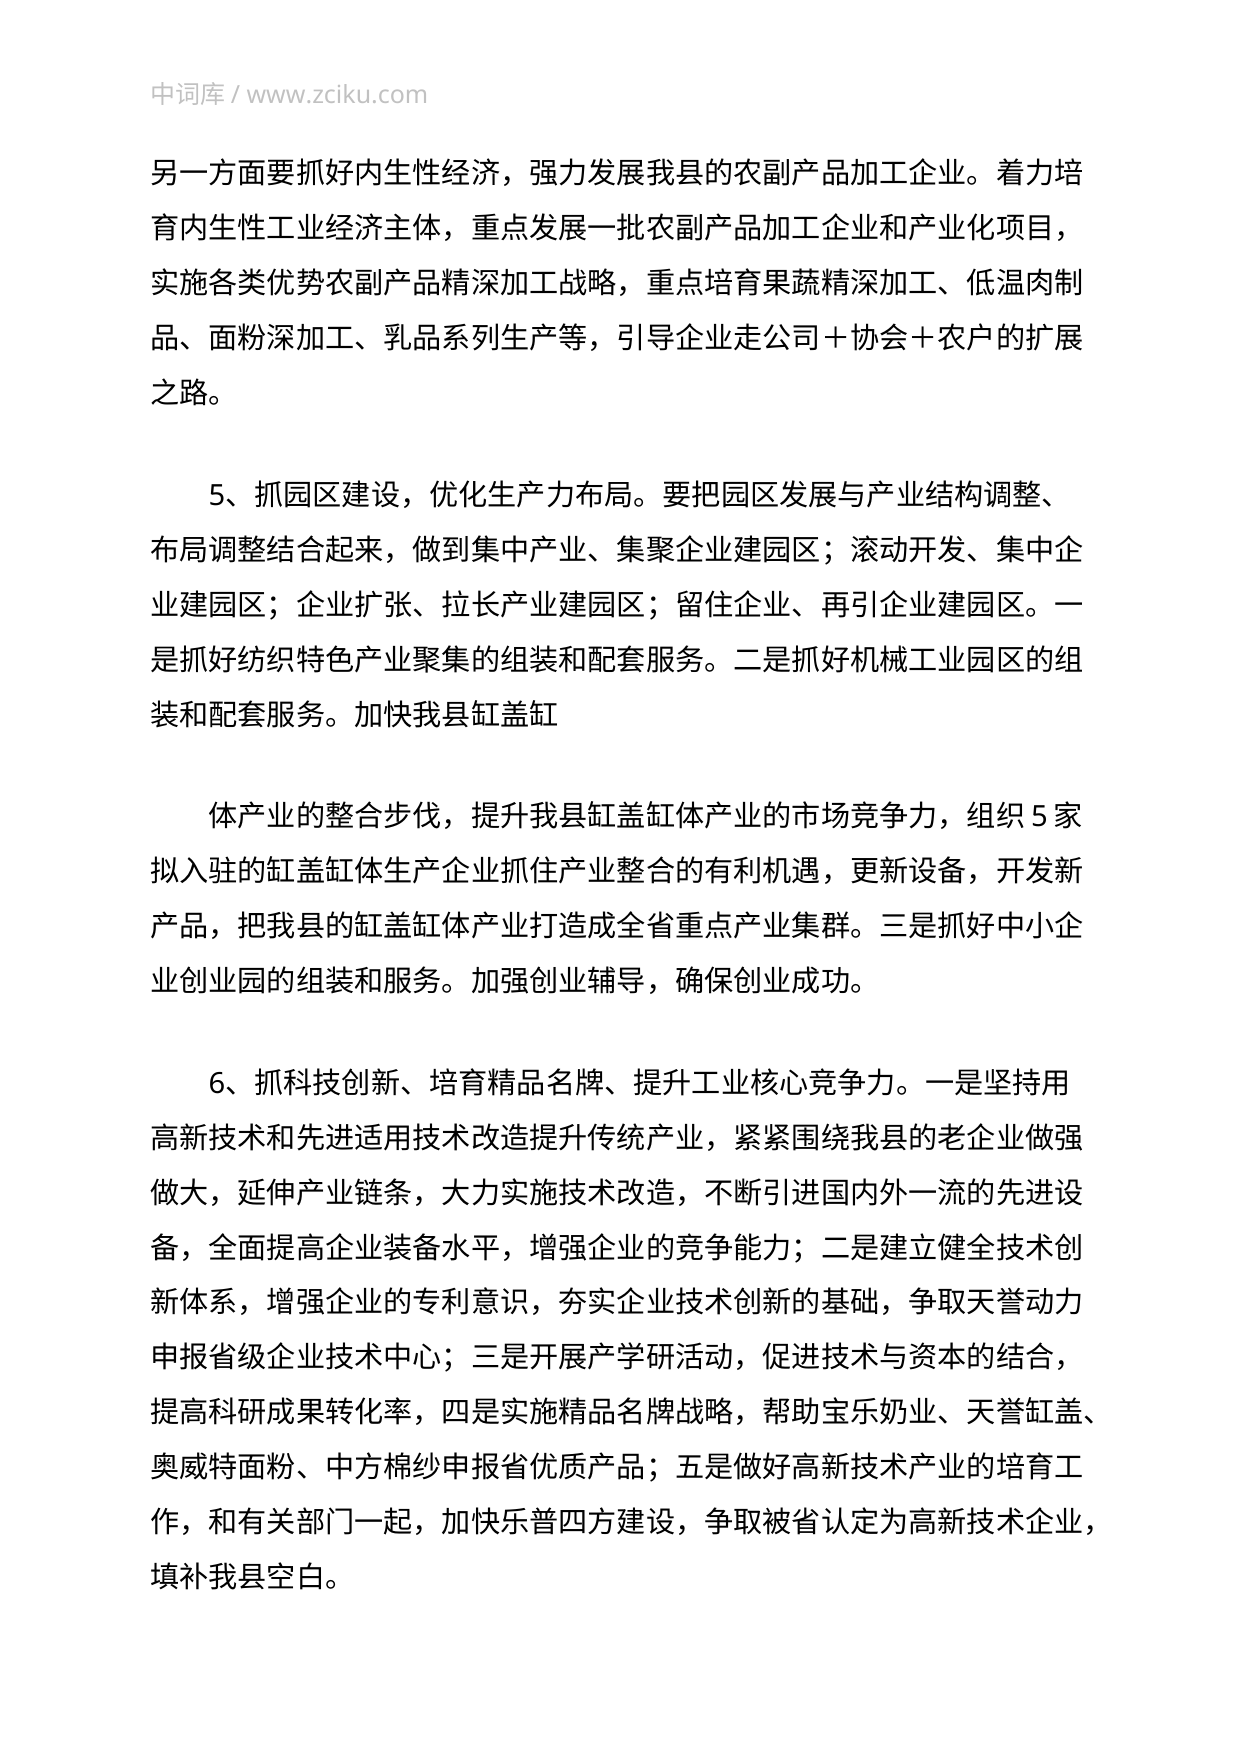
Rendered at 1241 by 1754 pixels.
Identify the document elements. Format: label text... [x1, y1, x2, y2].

text 体产业的整合步伐，提升我县缸盖缸体产业的市场竞争力，组织5家拟入驻的缸盖缸体生产企业抓住产业整合的有利机遇，更新设备，开发新产品，把我县的缸盖缸体产业打造成全省重点产业集群。三是抓好中小企业创业园的组装和服务。加强创业辅导，确保创业成功。 [150, 793, 1090, 1000]
text 6、抓科技创新、培育精品名牌、提升工业核心竞争力。一是坚持用高新技术和先进适用技术改造提升传统产业，紧紧围绕我县的老企业做强做大，延伸产业链条，大力实施技术改造，不断引进国内外一流的先进设备，全面提高企业装备水平，增强企业的竞争能力；二是建立健全技术创新体系，增强企业的专利意识，夯实企业技术创新的基础，争取天誉动力申报省级企业技术中心；三是开展产学研活动，促进技术与资本的结合，提高科研成果转化率，四是实施精品名牌战略，帮助宝乐奶业、天誉缸盖、奥威特面粉、中方棉纱申报省优质产品；五是做好高新技术产业的培育工作，和有关部门一起，加快乐普四方建设，争取被省认定为高新技术企业，填补我县空白。 [150, 1059, 1090, 1596]
text 5、抓园区建设，优化生产力布局。要把园区发展与产业结构调整、布局调整结合起来，做到集中产业、集聚企业建园区；滚动开发、集中企业建园区；企业扩张、拉长产业建园区；留住企业、再引企业建园区。一是抓好纺织特色产业聚集的组装和配套服务。二是抓好机械工业园区的组装和配套服务。加快我县缸盖缸 [150, 471, 1090, 733]
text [150, 150, 1090, 412]
